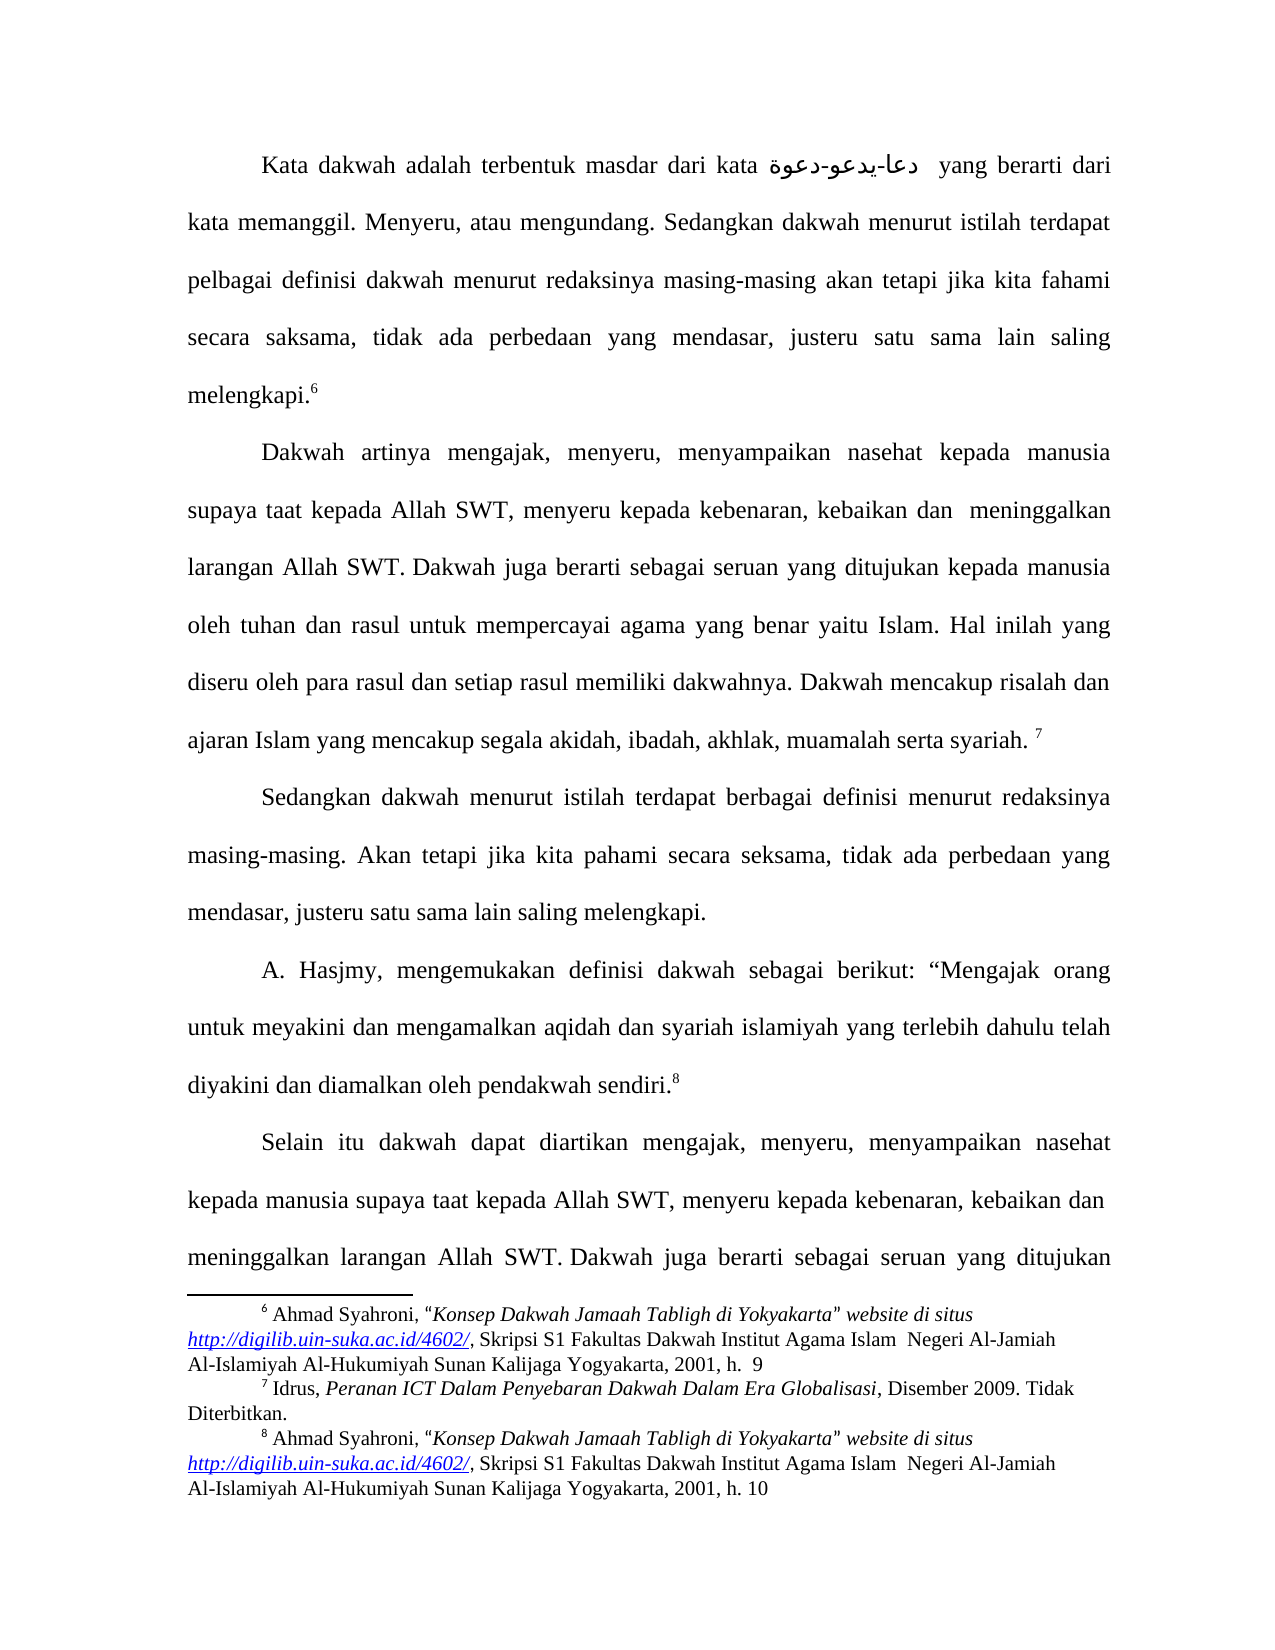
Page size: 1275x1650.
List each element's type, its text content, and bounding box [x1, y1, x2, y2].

text Dakwah artinya mengajak, menyeru, menyampaikan nasehat kepada manusia supaya taat kepada Allah SWT, menyeru kepada kebenaran, kebaikan dan meninggalkan larangan Allah SWT. Dakwah juga berarti sebagai seruan yang ditujukan kepada manusia oleh tuhan dan rasul untuk mempercayai agama yang benar yaitu Islam. Hal inilah yang diseru oleh para rasul dan setiap rasul memiliki dakwahnya. Dakwah mencakup risalah dan ajaran Islam yang mencakup segala akidah, ibadah, akhlak, muamalah serta syariah. [187, 437, 1111, 754]
text A. Hasjmy, mengemukakan definisi dakwah sebagai berikut: “Mengajak orang untuk meyakini dan mengamalkan aqidah dan syariah islamiyah yang terlebih dahulu telah diyakini dan diamalkan oleh pendakwah sendiri. [187, 955, 1111, 1099]
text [187, 1127, 1111, 1271]
text Kata dakwah adalah terbentuk masdar dari kata دعا-يدعو-دعوة yang berarti dari kata memanggil. Menyeru, atau mengundang. Sedangkan dakwah menurut istilah terdapat pelbagai definisi dakwah menurut redaksinya masing-masing akan tetapi jika kita fahami secara saksama, tidak ada perbedaan yang mendasar, justeru satu sama lain saling melengkapi. [187, 150, 1111, 409]
text Sedangkan dakwah menurut istilah terdapat berbagai definisi menurut redaksinya masing-masing. Akan tetapi jika kita pahami secara seksama, tidak ada perbedaan yang mendasar, justeru satu sama lain saling melengkapi. [187, 782, 1111, 926]
